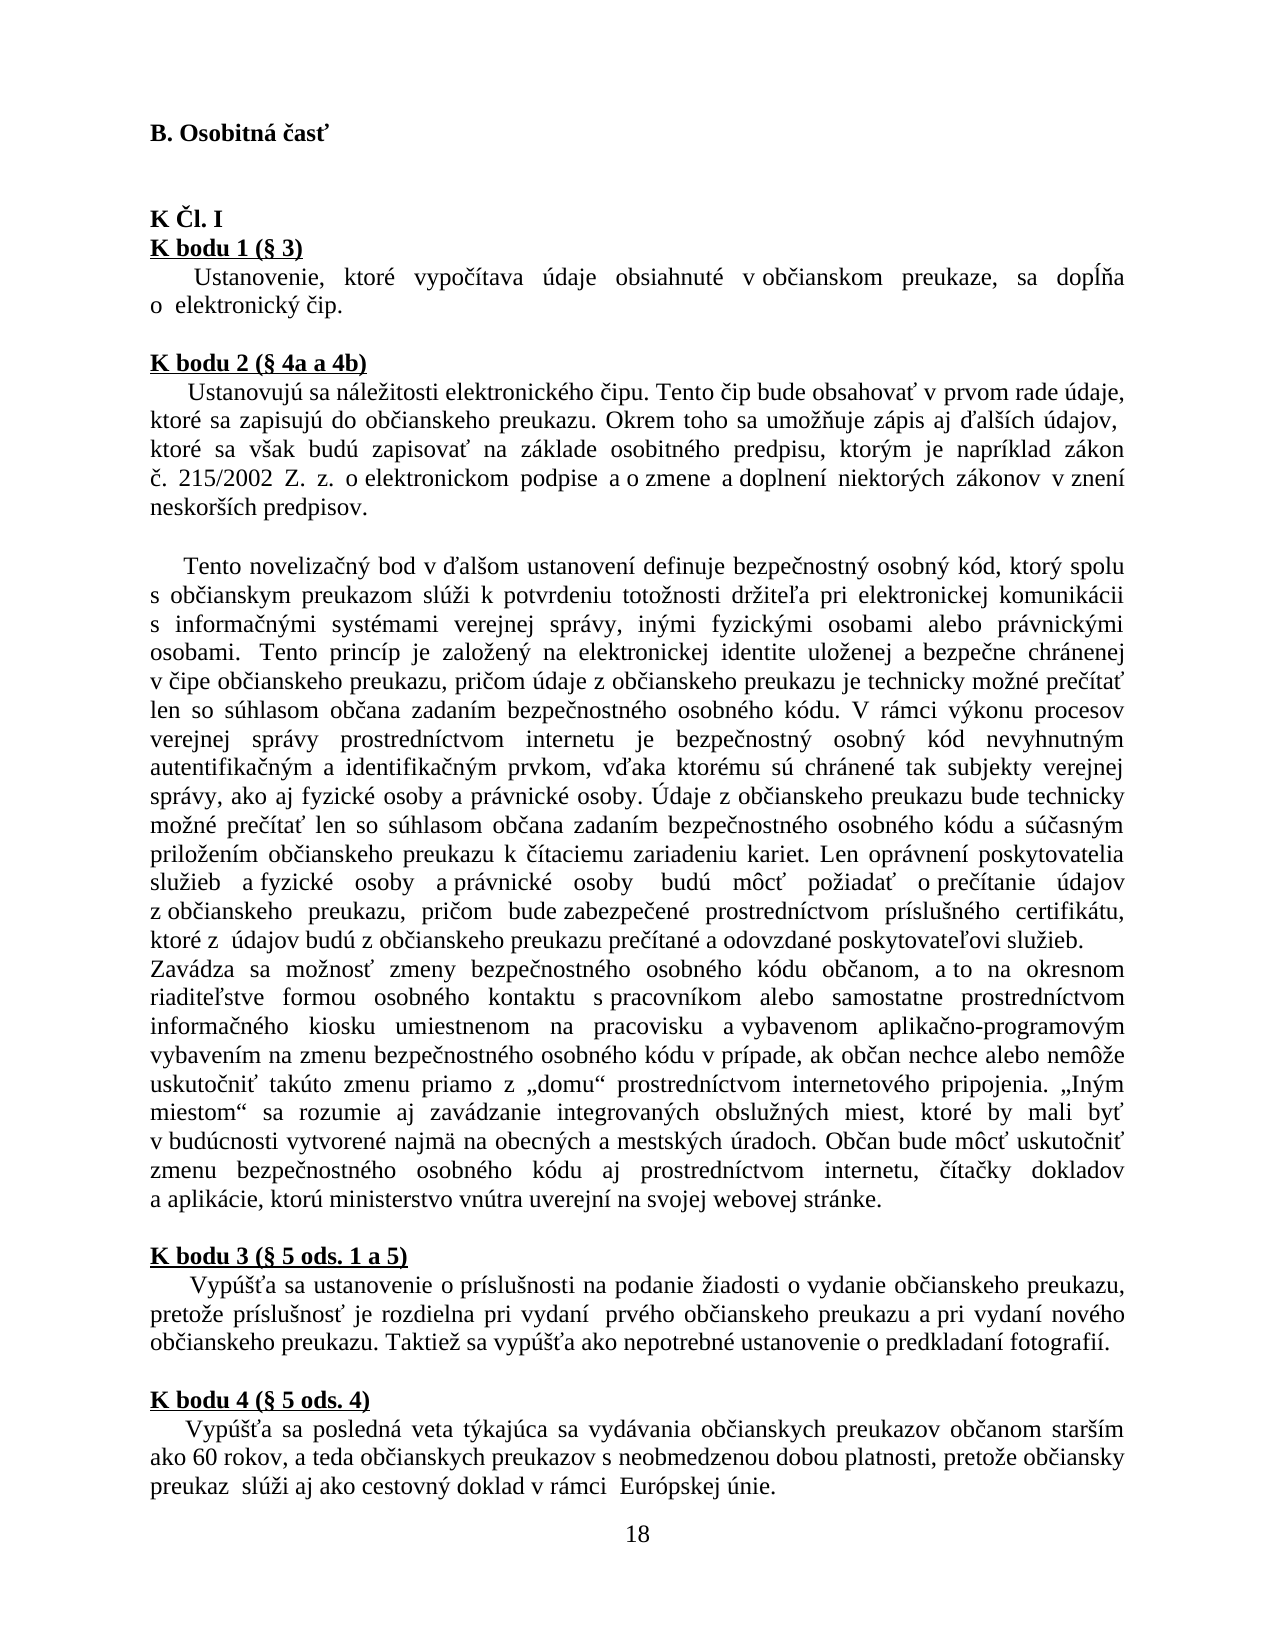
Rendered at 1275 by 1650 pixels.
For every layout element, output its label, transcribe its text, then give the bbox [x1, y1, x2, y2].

text Tento novelizačný bod v ďalšom ustanovení definuje bezpečnostný osobný kód, ktorý spolu s občianskym preukazom slúži k potvrdeniu totožnosti držiteľa pri elektronickej komunikácii s informačnými systémami verejnej správy, inými fyzickými osobami alebo právnickými osobami. Tento princíp je založený na elektronickej identite uloženej a bezpečne chránenej v čipe občianskeho preukazu, pričom údaje z občianskeho preukazu je technicky možné prečítať len so súhlasom občana zadaním bezpečnostného osobného kódu. V rámci výkonu procesov verejnej správy prostredníctvom internetu je bezpečnostný osobný kód nevyhnutným autentifikačným a identifikačným prvkom, vďaka ktorému sú chránené tak subjekty verejnej správy, ako aj fyzické osoby a právnické osoby. Údaje z občianskeho preukazu bude technicky možné prečítať len so súhlasom občana zadaním bezpečnostného osobného kódu a súčasným priložením občianskeho preukazu k čítaciemu zariadeniu kariet. Len oprávnení poskytovatelia služieb a fyzické osoby a právnické osoby budú môcť požiadať o prečítanie údajov z občianskeho preukazu, pričom bude zabezpečené prostredníctvom príslušného certifikátu, ktoré z údajov budú z občianskeho preukazu prečítané a odovzdané poskytovateľovi služieb. [150, 551, 1125, 954]
text B. Osobitná časť [150, 118, 1125, 147]
text Vypúšťa sa posledná veta týkajúca sa vydávania občianskych preukazov občanom starším ako 60 rokov, a teda občianskych preukazov s neobmedzenou dobou platnosti, pretože občiansky preukaz slúži aj ako cestovný doklad v rámci Európskej únie. [150, 1414, 1125, 1500]
text Ustanovujú sa náležitosti elektronického čipu. Tento čip bude obsahovať v prvom rade údaje, ktoré sa zapisujú do občianskeho preukazu. Okrem toho sa umožňuje zápis aj ďalších údajov, ktoré sa však budú zapisovať na základe osobitného predpisu, ktorým je napríklad zákon č. 215/2002 Z. z. o elektronickom podpise a o zmene a doplnení niektorých zákonov v znení neskorších predpisov. [150, 377, 1125, 521]
text Ustanovenie, ktoré vypočítava údaje obsiahnuté v občianskom preukaze, sa dopĺňa o elektronický čip. [150, 262, 1125, 319]
text Vypúšťa sa ustanovenie o príslušnosti na podanie žiadosti o vydanie občianskeho preukazu, pretože príslušnosť je rozdielna pri vydaní prvého občianskeho preukazu a pri vydaní nového občianskeho preukazu. Taktiež sa vypúšťa ako nepotrebné ustanovenie o predkladaní fotografií. [150, 1270, 1125, 1356]
text K bodu 2 (§ 4a a 4b) [150, 348, 1125, 377]
text K bodu 1 (§ 3) [150, 233, 1125, 262]
text K bodu 3 (§ 5 ods. 1 a 5) [150, 1241, 1125, 1270]
text K Čl. I [150, 204, 1125, 233]
text K bodu 4 (§ 5 ods. 4) [150, 1385, 1125, 1414]
text Zavádza sa možnosť zmeny bezpečnostného osobného kódu občanom, a to na okresnom riaditeľstve formou osobného kontaktu s pracovníkom alebo samostatne prostredníctvom informačného kiosku umiestnenom na pracovisku a vybavenom aplikačno-programovým vybavením na zmenu bezpečnostného osobného kódu v prípade, ak občan nechce alebo nemôže uskutočniť takúto zmenu priamo z „domu“ prostredníctvom internetového pripojenia. „Iným miestom“ sa rozumie aj zavádzanie integrovaných obslužných miest, ktoré by mali byť v budúcnosti vytvorené najmä na obecných a mestských úradoch. Občan bude môcť uskutočniť zmenu bezpečnostného osobného kódu aj prostredníctvom internetu, čítačky dokladov a aplikácie, ktorú ministerstvo vnútra uverejní na svojej webovej stránke. [150, 954, 1125, 1212]
